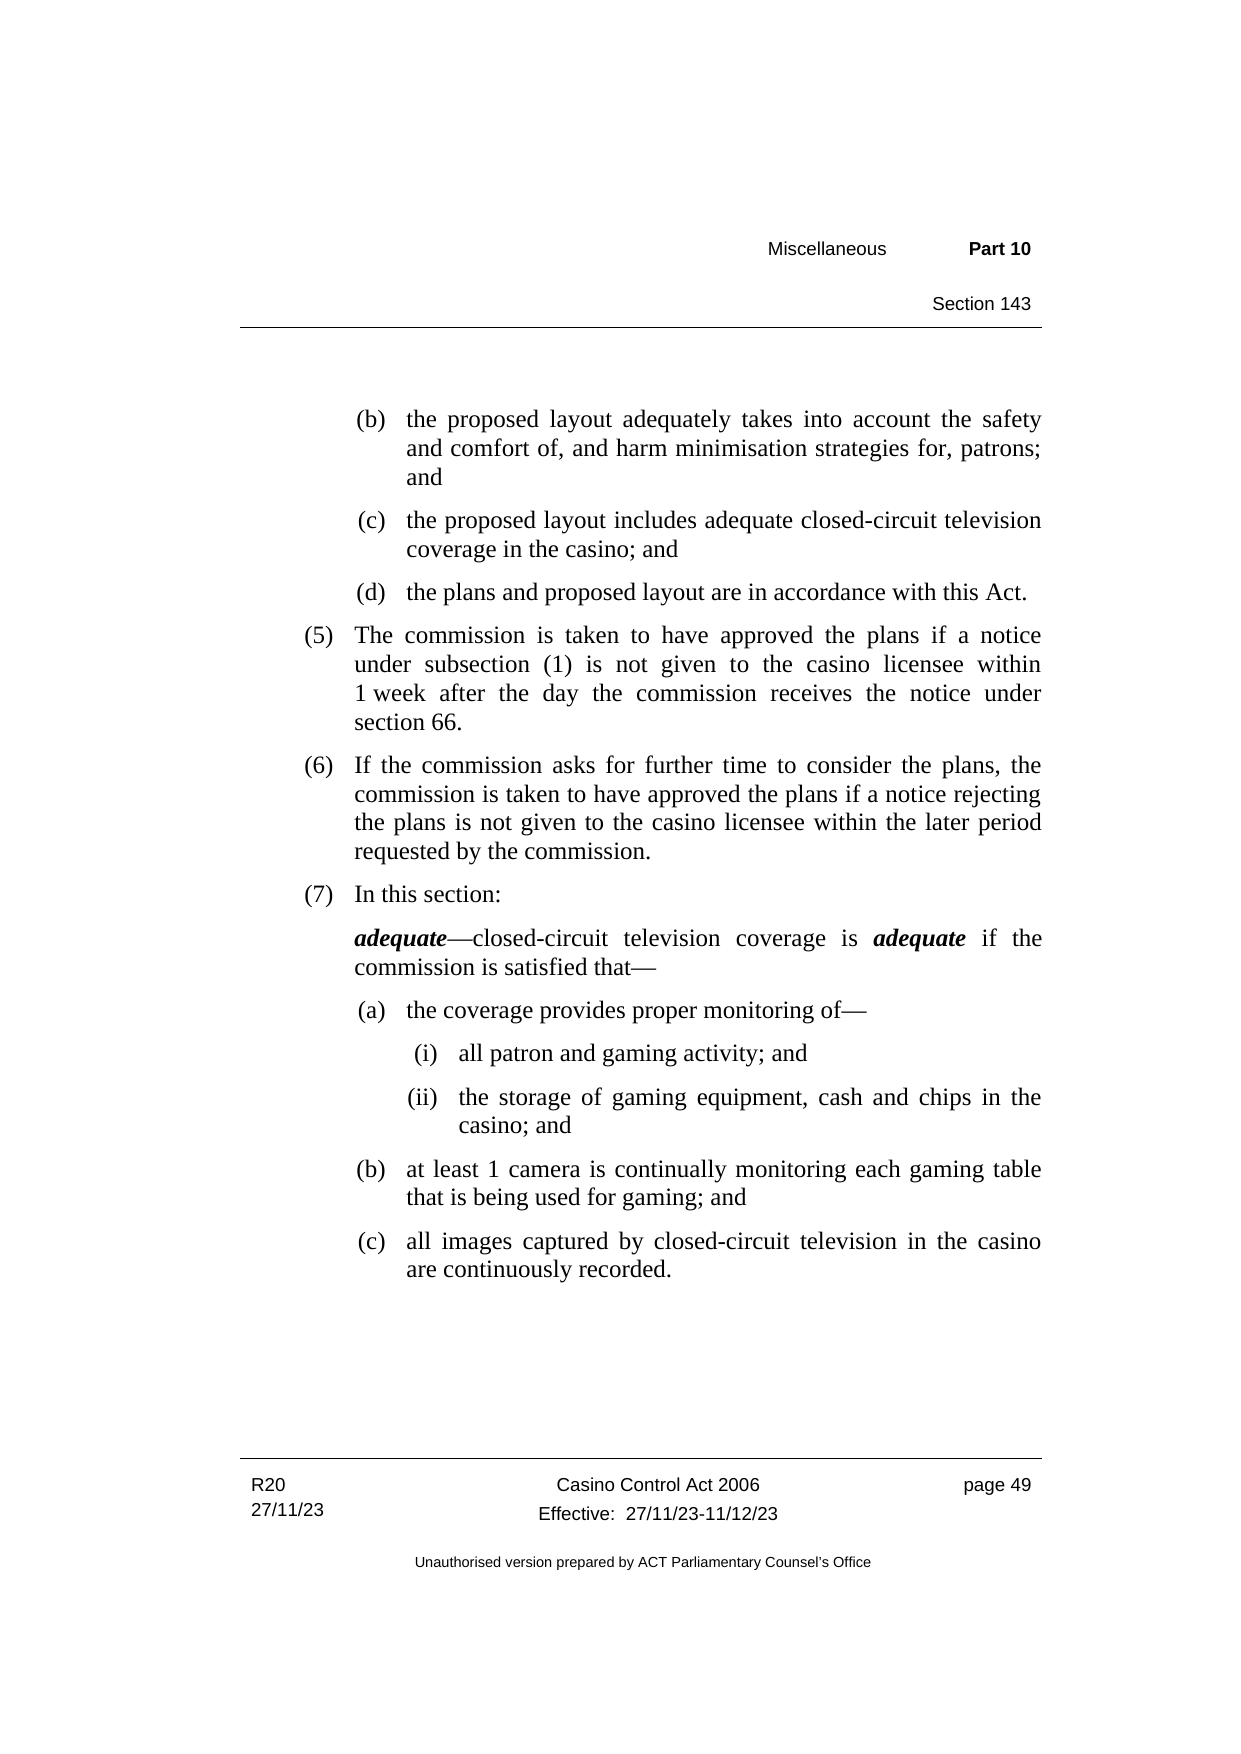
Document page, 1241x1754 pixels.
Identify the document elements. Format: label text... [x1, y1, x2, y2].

text (6) If the commission asks for further time to consider the plans, the commission is taken to have approved the plans if a notice rejecting the plans is not given to the casino licensee within the later period requested by the commission. [239, 750, 1042, 865]
text (5) The commission is taken to have approved the plans if a notice under subsection (1) is not given to the casino licensee within 1 week after the day the commission receives the notice under section 66. [239, 620, 1042, 735]
text (d) the plans and proposed layout are in accordance with this Act. [239, 577, 1042, 606]
text (i) all patron and gaming activity; and [239, 1038, 1042, 1067]
text (ii) the storage of gaming equipment, cash and chips in the casino; and [239, 1082, 1042, 1139]
text (a) the coverage provides proper monitoring of— [239, 995, 1042, 1024]
text (b) at least 1 camera is continually monitoring each gaming table that is being used for gaming; and [239, 1154, 1042, 1211]
text (c) all images captured by closed-circuit television in the casino are continuously recorded. [239, 1226, 1042, 1283]
text (c) the proposed layout includes adequate closed-circuit television coverage in the casino; and [239, 505, 1042, 562]
text (7) In this section: [239, 879, 1042, 908]
text (b) the proposed layout adequately takes into account the safety and comfort of, and harm minimisation strategies for, patrons; and [239, 404, 1042, 490]
text adequate—closed-circuit television coverage is adequate if the commission is satisfied that— [354, 923, 1042, 980]
